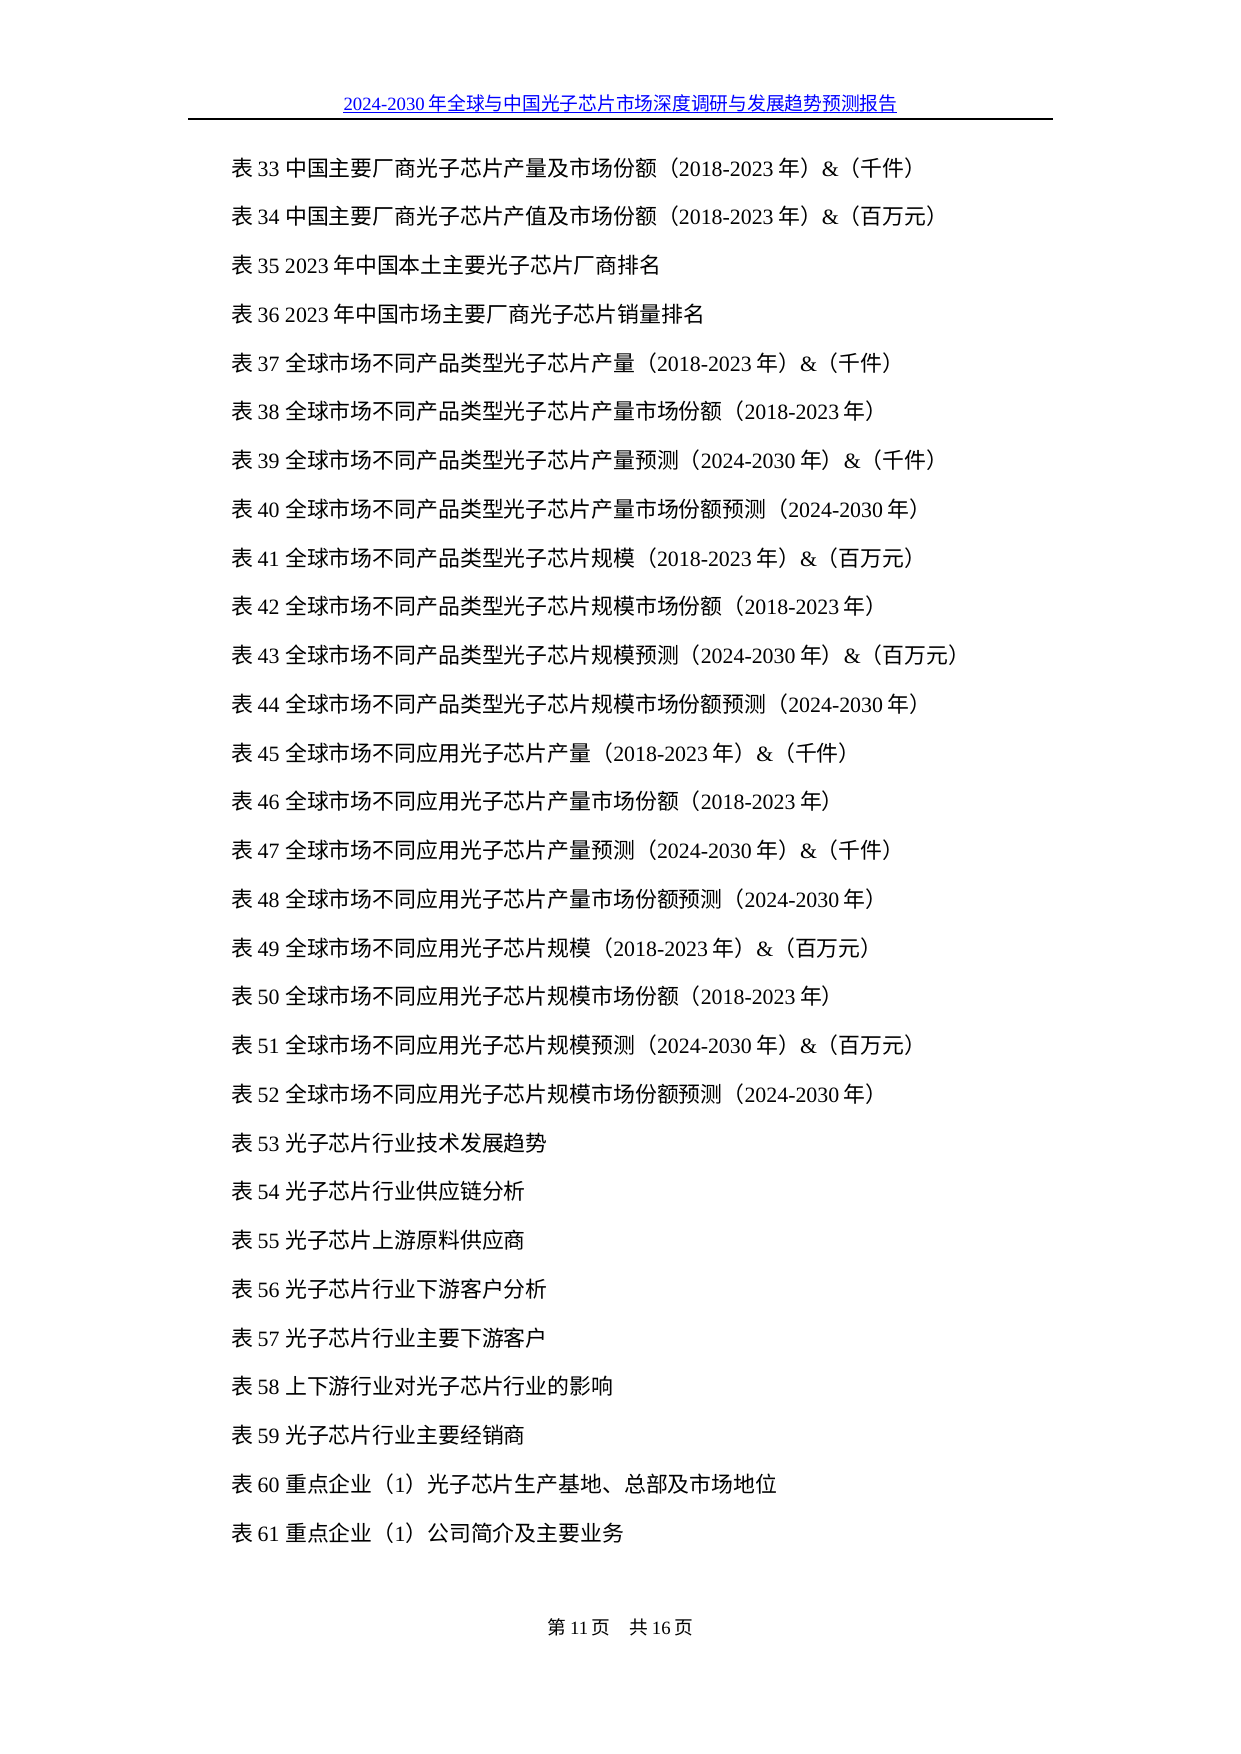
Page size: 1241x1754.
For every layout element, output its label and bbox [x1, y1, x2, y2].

text [187, 150, 1053, 1548]
